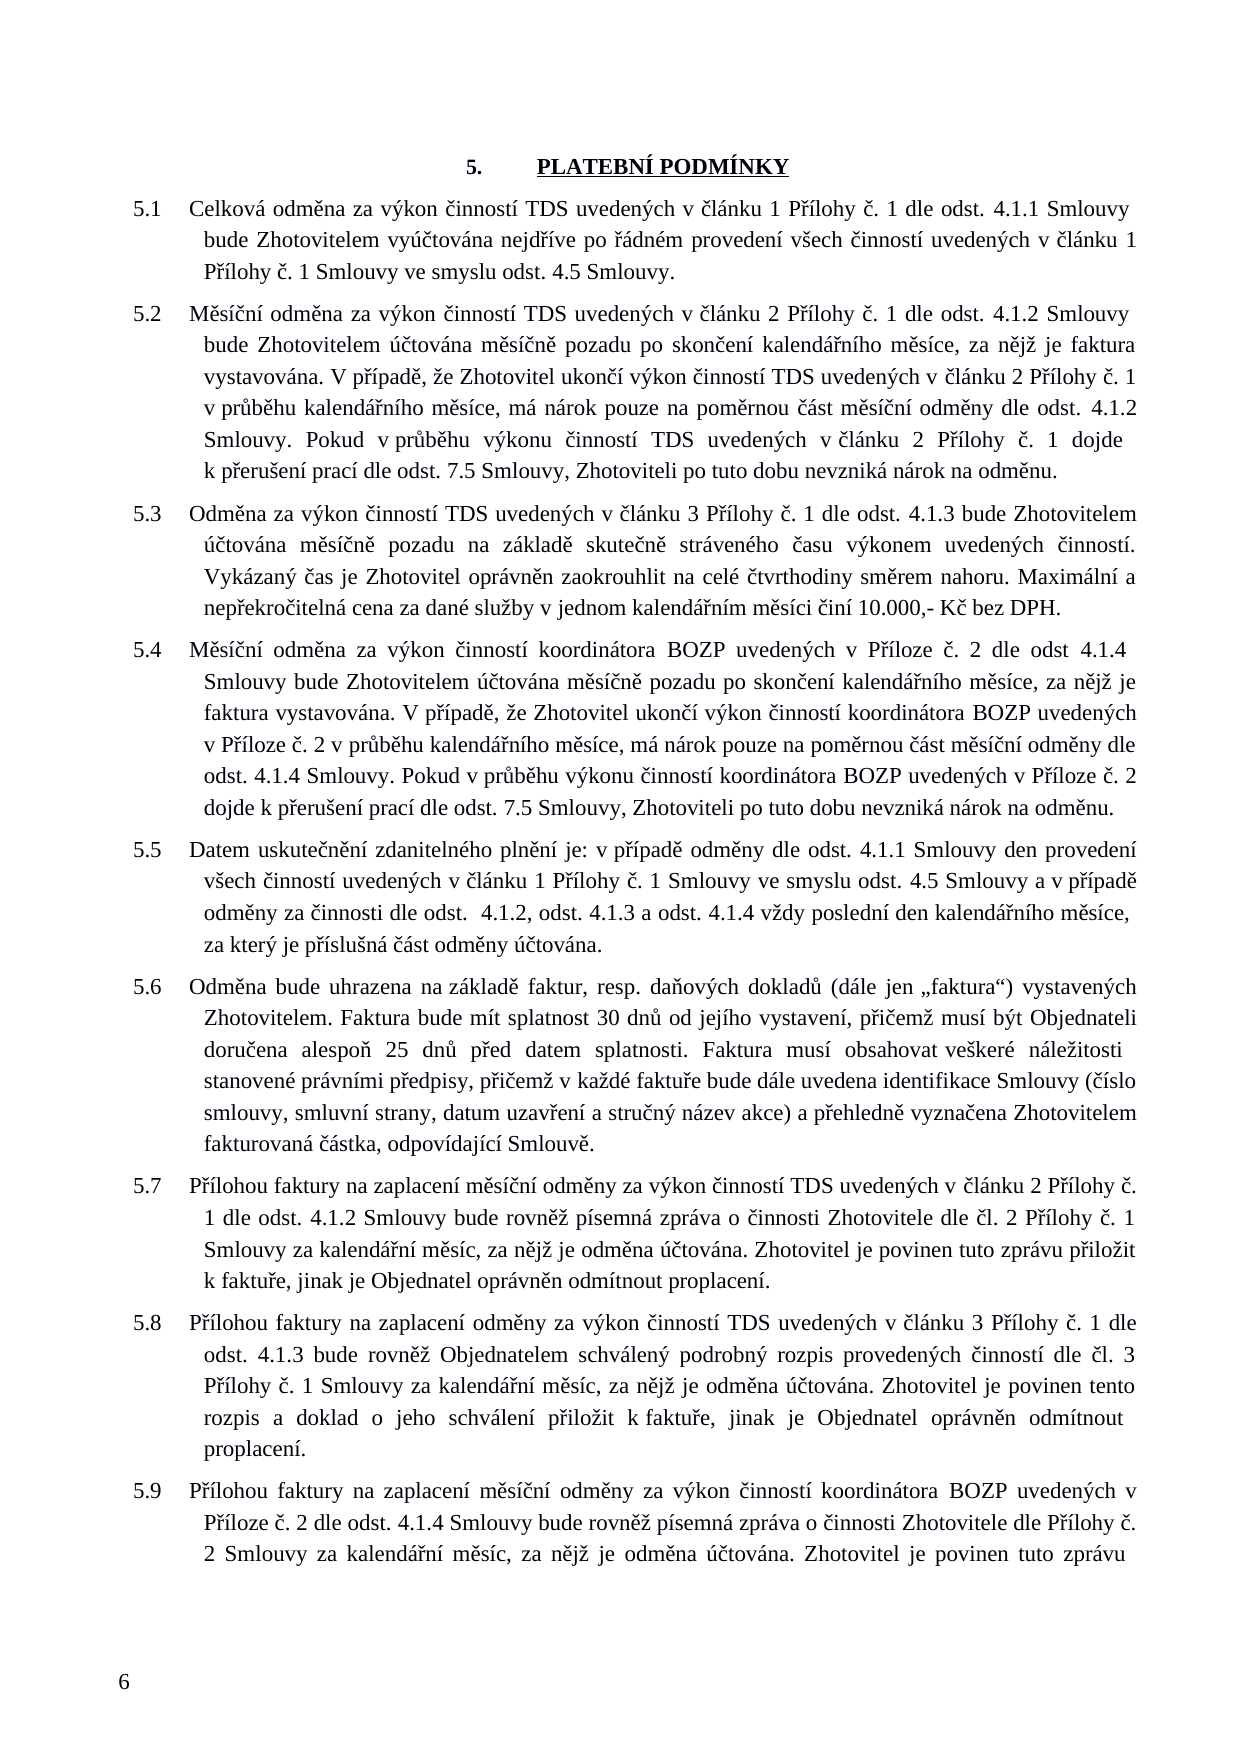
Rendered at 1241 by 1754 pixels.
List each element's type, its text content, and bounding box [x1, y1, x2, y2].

list PLATEBNÍ PODMÍNKY [118, 153, 1137, 179]
list Celková odměna za výkon činností TDS uvedených v článku 1 Přílohy č. 1 dle odst. 4.1.1 Smlouvy bude Zhotovitelem vyúčtována nejdříve po řádném provedení všech činností uvedených v článku 1 Přílohy č. 1 Smlouvy ve smyslu odst. 4.5 Smlouvy. [133, 195, 1137, 284]
list Přílohou faktury na zaplacení měsíční odměny za výkon činností TDS uvedených v článku 2 Přílohy č. 1 dle odst. 4.1.2 Smlouvy bude rovněž písemná zpráva o činnosti Zhotovitele dle čl. 2 Přílohy č. 1 Smlouvy za kalendářní měsíc, za nějž je odměna účtována. Zhotovitel je povinen tuto zprávu přiložit k faktuře, jinak je Objednatel oprávněn odmítnout proplacení. [133, 1172, 1137, 1293]
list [133, 1477, 1137, 1567]
list Přílohou faktury na zaplacení odměny za výkon činností TDS uvedených v článku 3 Přílohy č. 1 dle odst. 4.1.3 bude rovněž Objednatelem schválený podrobný rozpis provedených činností dle čl. 3 Přílohy č. 1 Smlouvy za kalendářní měsíc, za nějž je odměna účtována. Zhotovitel je povinen tento rozpis a doklad o jeho schválení přiložit k faktuře, jinak je Objednatel oprávněn odmítnout proplacení. [133, 1309, 1137, 1462]
list Odměna za výkon činností TDS uvedených v článku 3 Přílohy č. 1 dle odst. 4.1.3 bude Zhotovitelem účtována měsíčně pozadu na základě skutečně stráveného času výkonem uvedených činností. Vykázaný čas je Zhotovitel oprávněn zaokrouhlit na celé čtvrthodiny směrem nahoru. Maximální a nepřekročitelná cena za dané služby v jednom kalendářním měsíci činí 10.000,- Kč bez DPH. [133, 499, 1137, 621]
list Odměna bude uhrazena na základě faktur, resp. daňových dokladů (dále jen „faktura“) vystavených Zhotovitelem. Faktura bude mít splatnost 30 dnů od jejího vystavení, přičemž musí být Objednateli doručena alespoň 25 dnů před datem splatnosti. Faktura musí obsahovat veškeré náležitosti stanovené právními předpisy, přičemž v každé faktuře bude dále uvedena identifikace Smlouvy (číslo smlouvy, smluvní strany, datum uzavření a stručný název akce) a přehledně vyznačena Zhotovitelem fakturovaná částka, odpovídající Smlouvě. [133, 973, 1137, 1157]
list Datem uskutečnění zdanitelného plnění je: v případě odměny dle odst. 4.1.1 Smlouvy den provedení všech činností uvedených v článku 1 Přílohy č. 1 Smlouvy ve smyslu odst. 4.5 Smlouvy a v případě odměny za činnosti dle odst. 4.1.2, odst. 4.1.3 a odst. 4.1.4 vždy poslední den kalendářního měsíce, za který je příslušná část odměny účtována. [133, 836, 1137, 957]
list Měsíční odměna za výkon činností koordinátora BOZP uvedených v Příloze č. 2 dle odst 4.1.4 Smlouvy bude Zhotovitelem účtována měsíčně pozadu po skončení kalendářního měsíce, za nějž je faktura vystavována. V případě, že Zhotovitel ukončí výkon činností koordinátora BOZP uvedených v Příloze č. 2 v průběhu kalendářního měsíce, má nárok pouze na poměrnou část měsíční odměny dle odst. 4.1.4 Smlouvy. Pokud v průběhu výkonu činností koordinátora BOZP uvedených v Příloze č. 2 dojde k přerušení prací dle odst. 7.5 Smlouvy, Zhotoviteli po tuto dobu nevzniká nárok na odměnu. [133, 636, 1137, 820]
list Měsíční odměna za výkon činností TDS uvedených v článku 2 Přílohy č. 1 dle odst. 4.1.2 Smlouvy bude Zhotovitelem účtována měsíčně pozadu po skončení kalendářního měsíce, za nějž je faktura vystavována. V případě, že Zhotovitel ukončí výkon činností TDS uvedených v článku 2 Přílohy č. 1 v průběhu kalendářního měsíce, má nárok pouze na poměrnou část měsíční odměny dle odst. 4.1.2 Smlouvy. Pokud v průběhu výkonu činností TDS uvedených v článku 2 Přílohy č. 1 dojde k přerušení prací dle odst. 7.5 Smlouvy, Zhotoviteli po tuto dobu nevzniká nárok na odměnu. [133, 300, 1137, 484]
